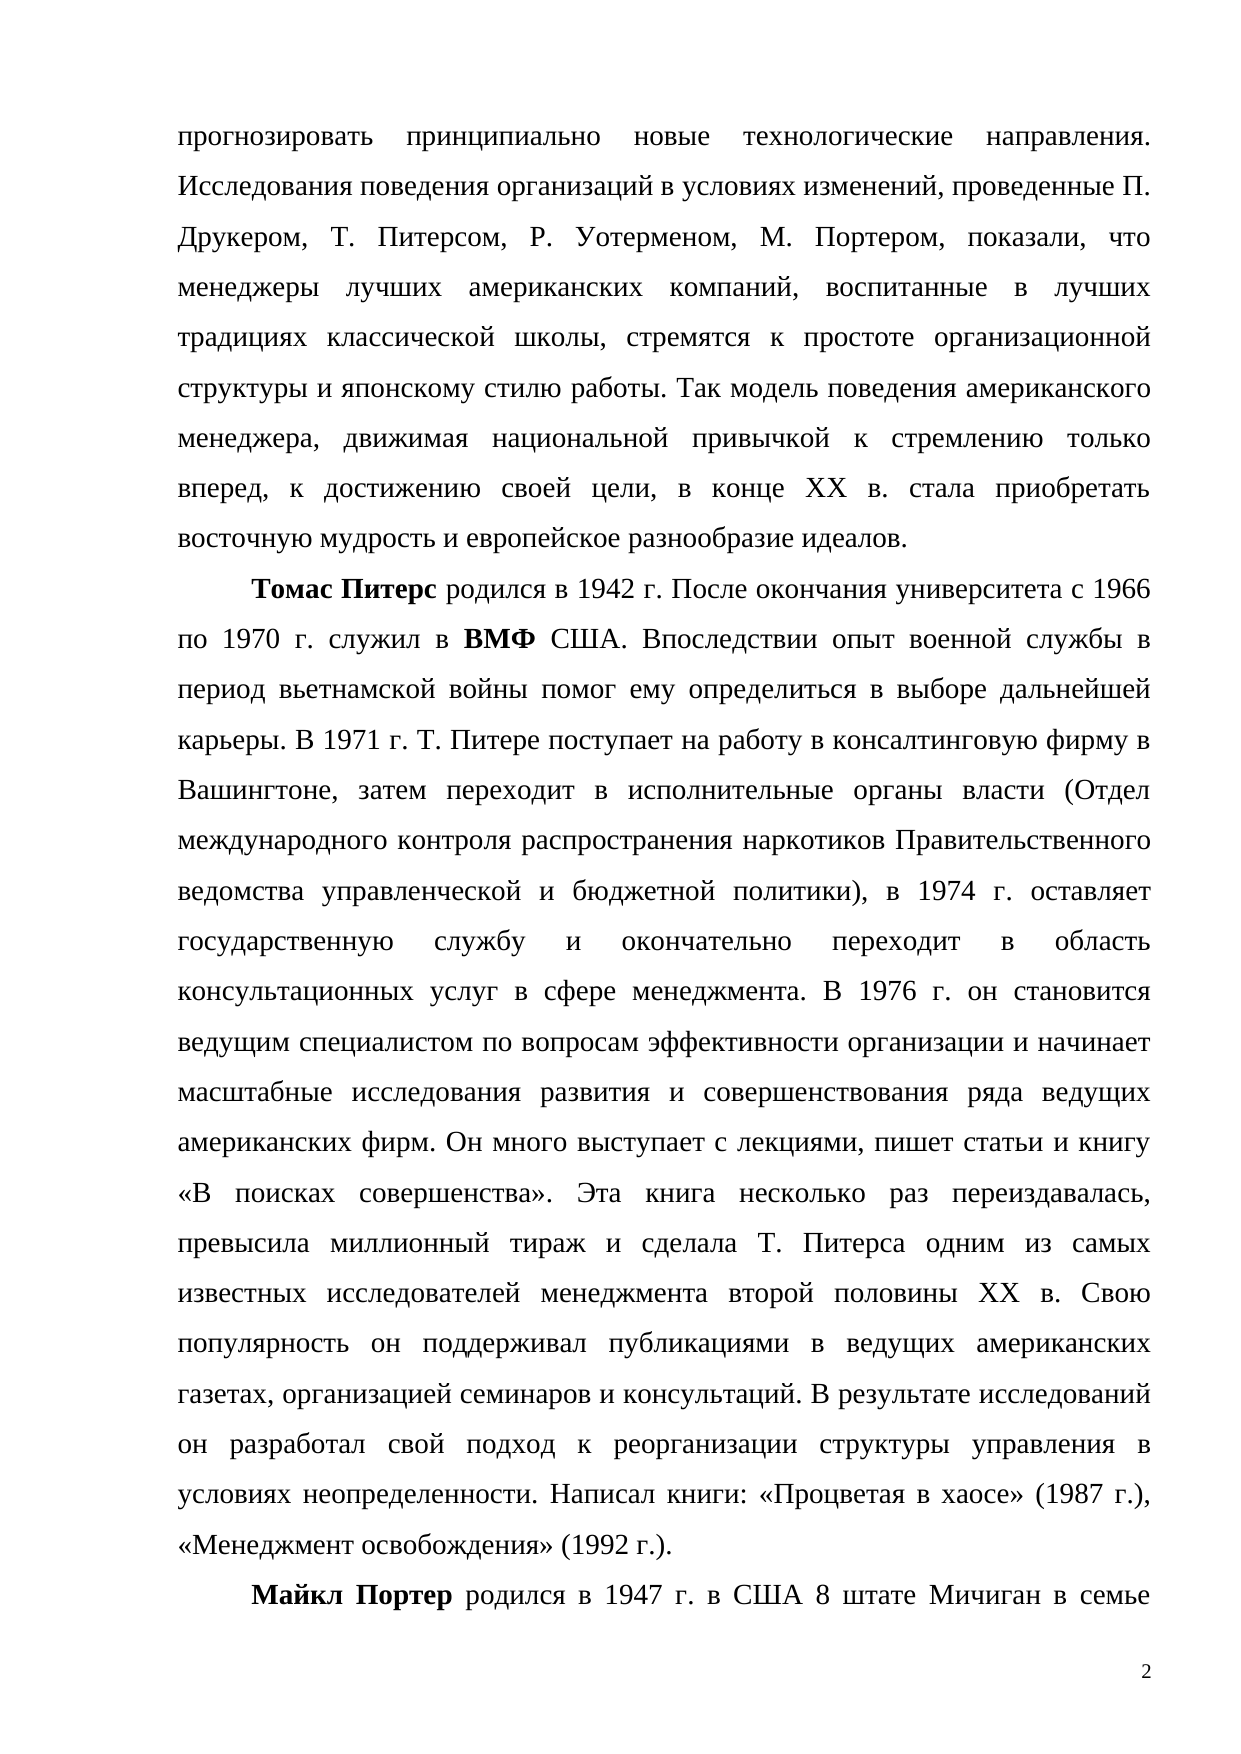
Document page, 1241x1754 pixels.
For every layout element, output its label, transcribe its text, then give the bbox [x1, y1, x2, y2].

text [177, 1577, 1152, 1611]
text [177, 118, 1152, 554]
text Томас Питерс родился в 1942 г. После окончания университета с 1966 по 1970 г. служил в ВМФ США. Впоследствии опыт военной службы в период вьетнамской войны помог ему определиться в выборе дальнейшей карьеры. В 1971 г. Т. Питере поступает на работу в консалтинговую фирму в Вашингтоне, затем переходит в исполнительные органы власти (Отдел международного контроля распространения наркотиков Правительственного ведомства управленческой и бюджетной политики), в 1974 г. оставляет государственную службу и окончательно переходит в область консультационных услуг в сфере менеджмента. В 1976 г. он становится ведущим специалистом по вопросам эффективности организации и начинает масштабные исследования развития и совершенствования ряда ведущих американских фирм. Он много выступает с лекциями, пишет статьи и книгу «В поисках совершенства». Эта книга несколько раз переиздавалась, превысила миллионный тираж и сделала Т. Питерса одним из самых известных исследователей менеджмента второй половины XX в. Свою популярность он поддерживал публикациями в ведущих американских газетах, организацией семинаров и консультаций. В результате исследований он разработал свой подход к реорганизации структуры управления в условиях неопределенности. Написал книги: «Процветая в хаосе» (1987 г.), «Менеджмент освобождения» (1992 г.). [177, 571, 1152, 1560]
